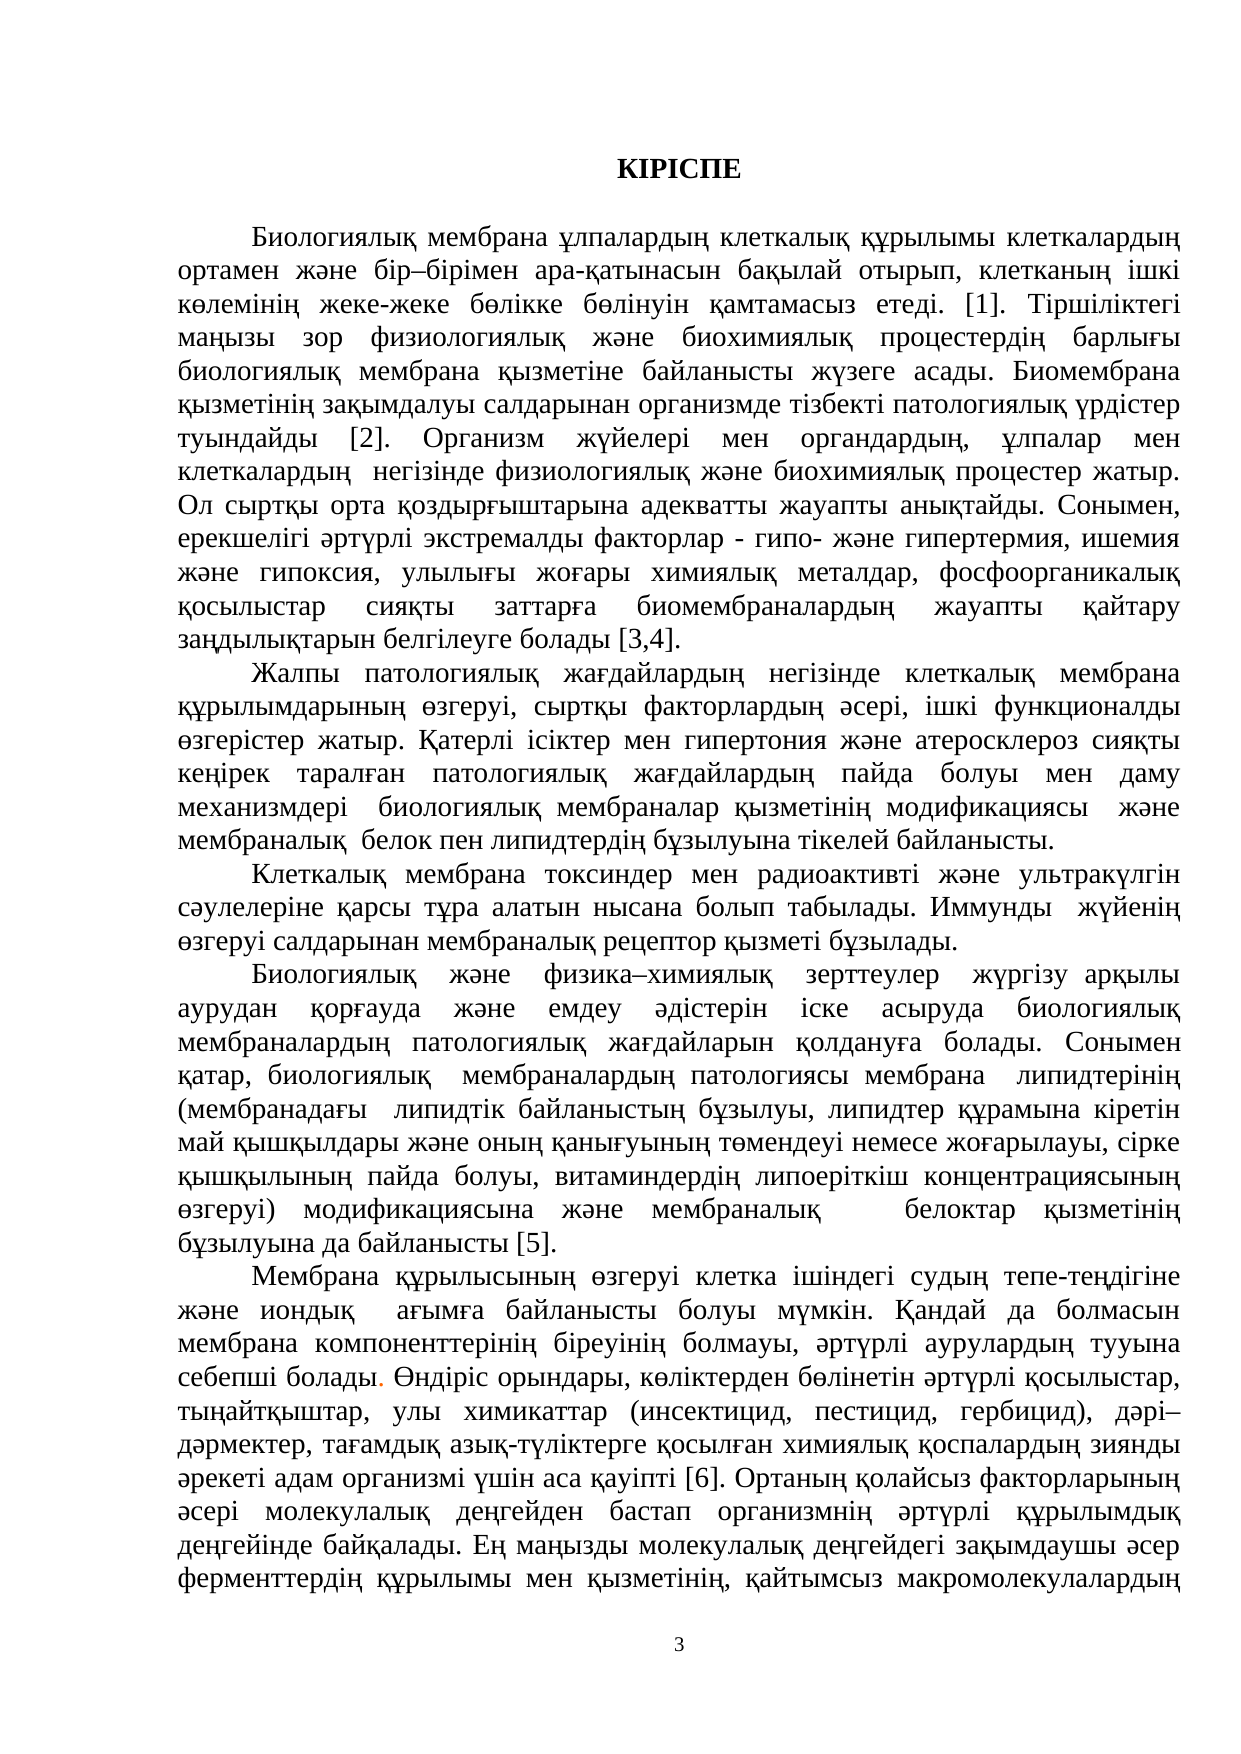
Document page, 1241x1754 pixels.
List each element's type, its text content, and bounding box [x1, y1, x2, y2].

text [177, 1258, 1181, 1594]
text Биологиялық мембрана ұлпалардың клеткалық құрылымы клеткалардың ортамен және бiр–бiрiмен ара-қатынасын бақылай отырып, клетканың iшкi көлемiнің жеке-жеке бөлiкке бөлiнуiн қамтамасыз етедi. [1]. Тiршiлiктегi маңызы зор физиологиялық және биохимиялық процестердiң барлығы биологиялық мембрана қызметiне байланысты жүзеге асады. Биомембрана қызметiнiң зақымдалуы салдарынан организмде тiзбектi патологиялық үрдістер туындайды [2]. Организм жүйелерi мен органдардың, ұлпалар мен клеткалардың негiзiнде физиологиялық және биохимиялық процестер жатыр. Ол сыртқы орта қоздырғыштарына адекватты жауапты анықтайды. Сонымен, ерекшелiгi әртүрлi экстремалды факторлар - гипо- және гипертермия, ишемия және гипоксия, улылығы жоғары химиялық металдар, фосфоорганикалық қосылыстар сияқты заттарға биомембраналардың жауапты қайтару заңдылықтарын белгiлеуге болады [3,4]. [177, 219, 1181, 655]
text КІРІСПЕ [177, 152, 1181, 185]
text Клеткалық мембрана токсиндер мен радиоактивтi және ультракүлгiн сәулелерiне қарсы тұра алатын нысана болып табылады. Иммунды жүйенiң өзгеруі салдарынан мембраналық рецептор қызметi бұзылады. [177, 856, 1181, 957]
text Жалпы патологиялық жағдайлардың негiзiнде клеткалық мембрана құрылымдарының өзгеруi, сыртқы факторлардың әсерi, iшкi функционалды өзгерiстер жатыр. Қатерлi ісіктер мен гипертония және атеросклероз сияқты кеңiрек таралған патологиялық жағдайлардың пайда болуы мен даму механизмдері биологиялық мембраналар қызметiнiң модификациясы және мембраналық белок пен липидтердің бұзылуына тiкелей байланысты. [177, 655, 1181, 856]
text Биологиялық және физика–химиялық зерттеулер жүргiзу арқылы аурудан қорғауда және емдеу әдiстерiн iске асыруда биологиялық мембраналардың патологиялық жағдайларын қолдануға болады. Сонымен қатар, биологиялық мембраналардың патологиясы мембрана липидтерінің (мембранадағы липидтiк байланыстың бұзылуы, липидтер құрамына кiретiн май қышқылдары және оның қанығуының төмендеуi немесе жоғарылауы, сiрке қышқылының пайда болуы, витаминдердiң липоерiткiш концентрациясының өзгеруі) модификациясына және мембраналық белоктар қызметiнiң бұзылуына да байланысты [5]. [177, 957, 1181, 1258]
